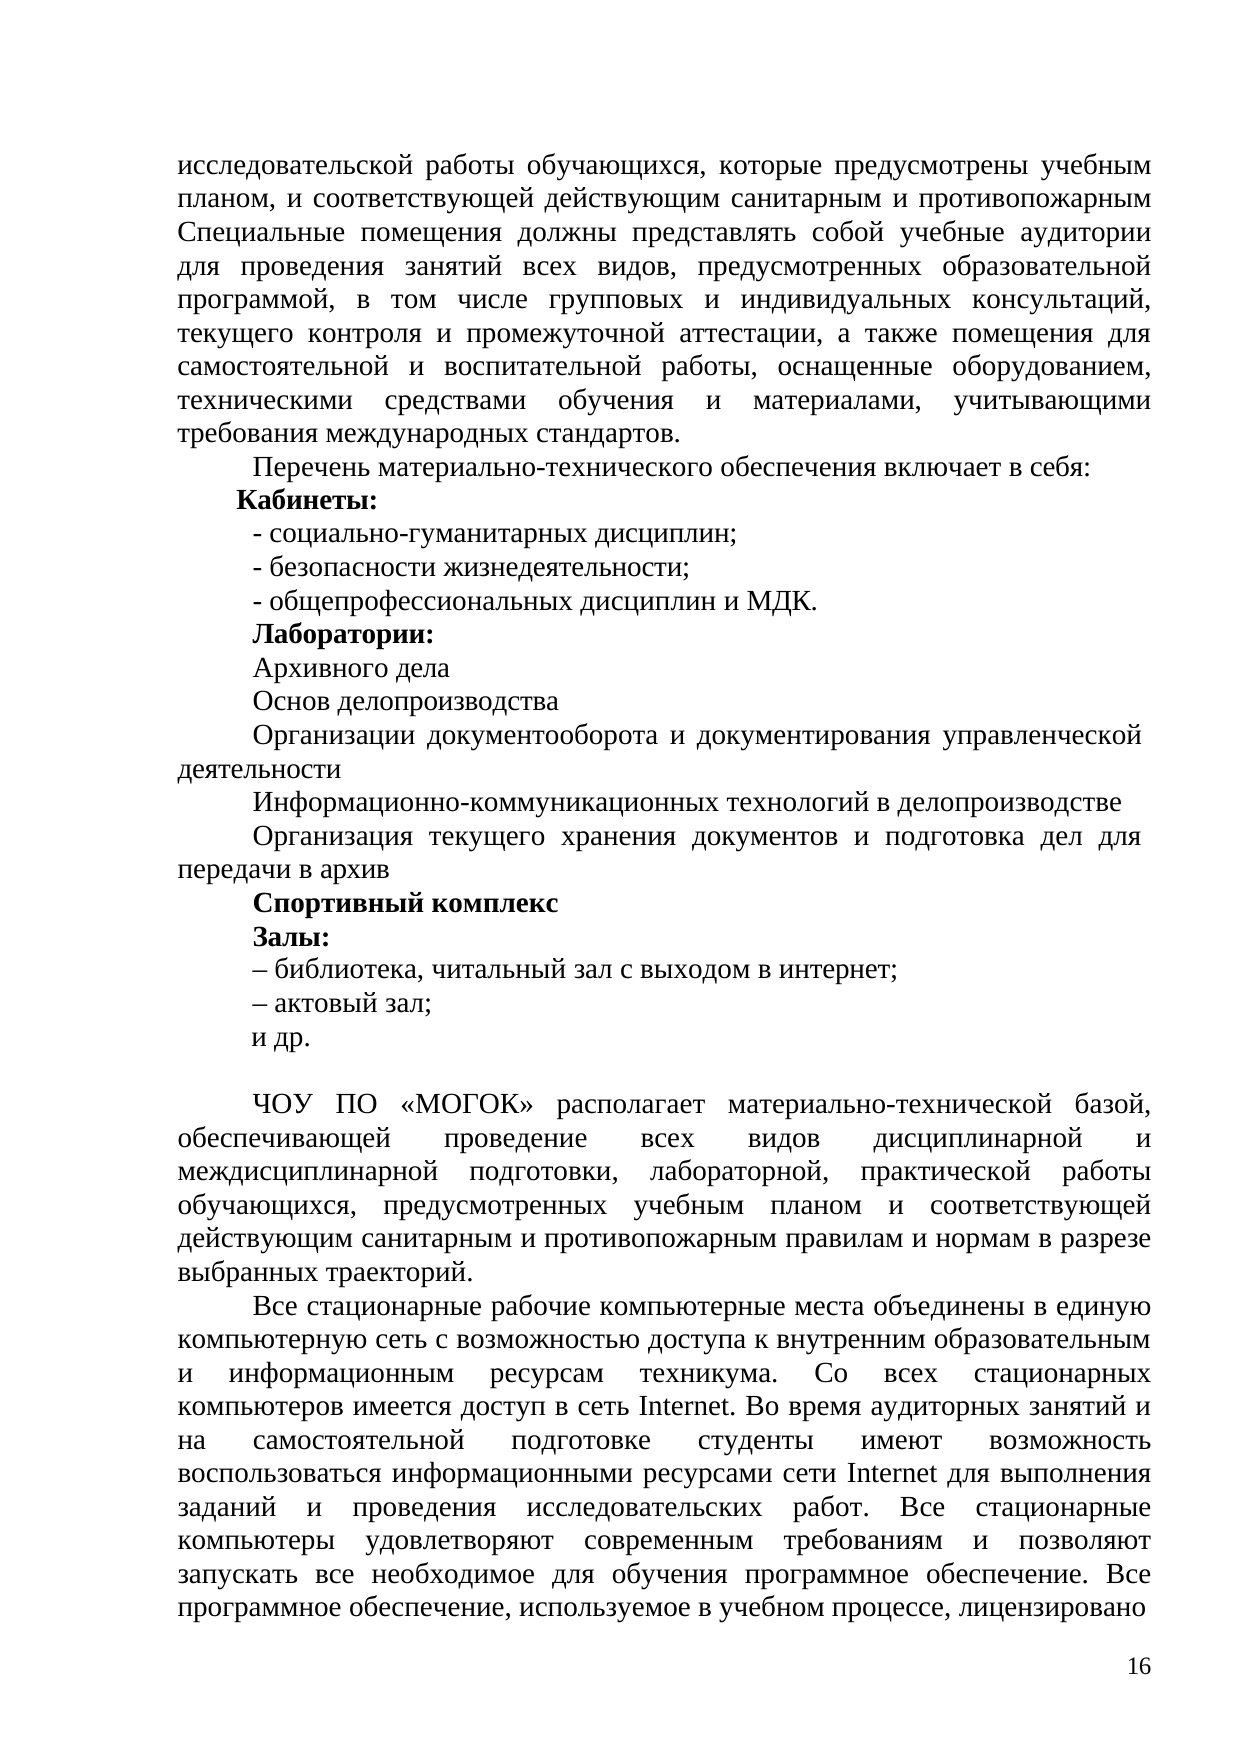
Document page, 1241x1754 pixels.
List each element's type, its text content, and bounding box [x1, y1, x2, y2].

text передачи в архив [177, 852, 1166, 885]
subtitle Кабинеты: [236, 483, 1166, 516]
list безопасности жизнедеятельности; [252, 549, 1166, 583]
text Перечень материально-технического обеспечения включает в себя: [252, 449, 1166, 483]
list общепрофессиональных дисциплин и МДК. [252, 583, 1166, 617]
text ЧОУ ПО «МОГОК» располагает материально-технической базой, обеспечивающей проведение всех видов дисциплинарной и междисциплинарной подготовки, лабораторной, практической работы обучающихся, предусмотренных учебным планом и соответствующей действующим санитарным и противопожарным правилам и нормам в разрезе выбранных траекторий. [177, 1086, 1152, 1288]
text исследовательской работы обучающихся, которые предусмотрены учебным планом, и соответствующей действующим санитарным и противопожарным Специальные помещения должны представлять собой учебные аудитории для проведения занятий всех видов, предусмотренных образовательной программой, в том числе групповых и индивидуальных консультаций, текущего контроля и промежуточной аттестации, а также помещения для самостоятельной и воспитательной работы, оснащенные оборудованием, техническими средствами обучения и материалами, учитывающими требования международных стандартов. [177, 147, 1152, 449]
list актовый зал; и др. [251, 986, 432, 1053]
text Основ делопроизводства [252, 684, 1166, 717]
list социально-гуманитарных дисциплин; [252, 516, 1166, 549]
subtitle Спортивный комплекс Залы: [252, 886, 632, 953]
list библиотека, читальный зал с выходом в интернет; [252, 953, 1166, 986]
subtitle Лаборатории: [252, 617, 1166, 650]
text Все стационарные рабочие компьютерные места объединены в единую компьютерную сеть с возможностью доступа к внутренним образовательным и информационным ресурсам техникума. Со всех стационарных компьютеров имеется доступ в сеть Internet. Во время аудиторных занятий и на самостоятельной подготовке студенты имеют возможность воспользоваться информационными ресурсами сети Internet для выполнения заданий и проведения исследовательских работ. Все стационарные компьютеры удовлетворяют современным требованиям и позволяют запускать все необходимое для обучения программное обеспечение. Все программное обеспечение, используемое в учебном процессе, лицензировано [177, 1288, 1152, 1623]
text Архивного дела [252, 650, 1166, 684]
text Информационно-коммуникационных технологий в делопроизводстве Организация текущего хранения документов и подготовка дел для [252, 784, 1166, 852]
text Организации документооборота и документирования управленческой деятельности [177, 717, 1166, 784]
